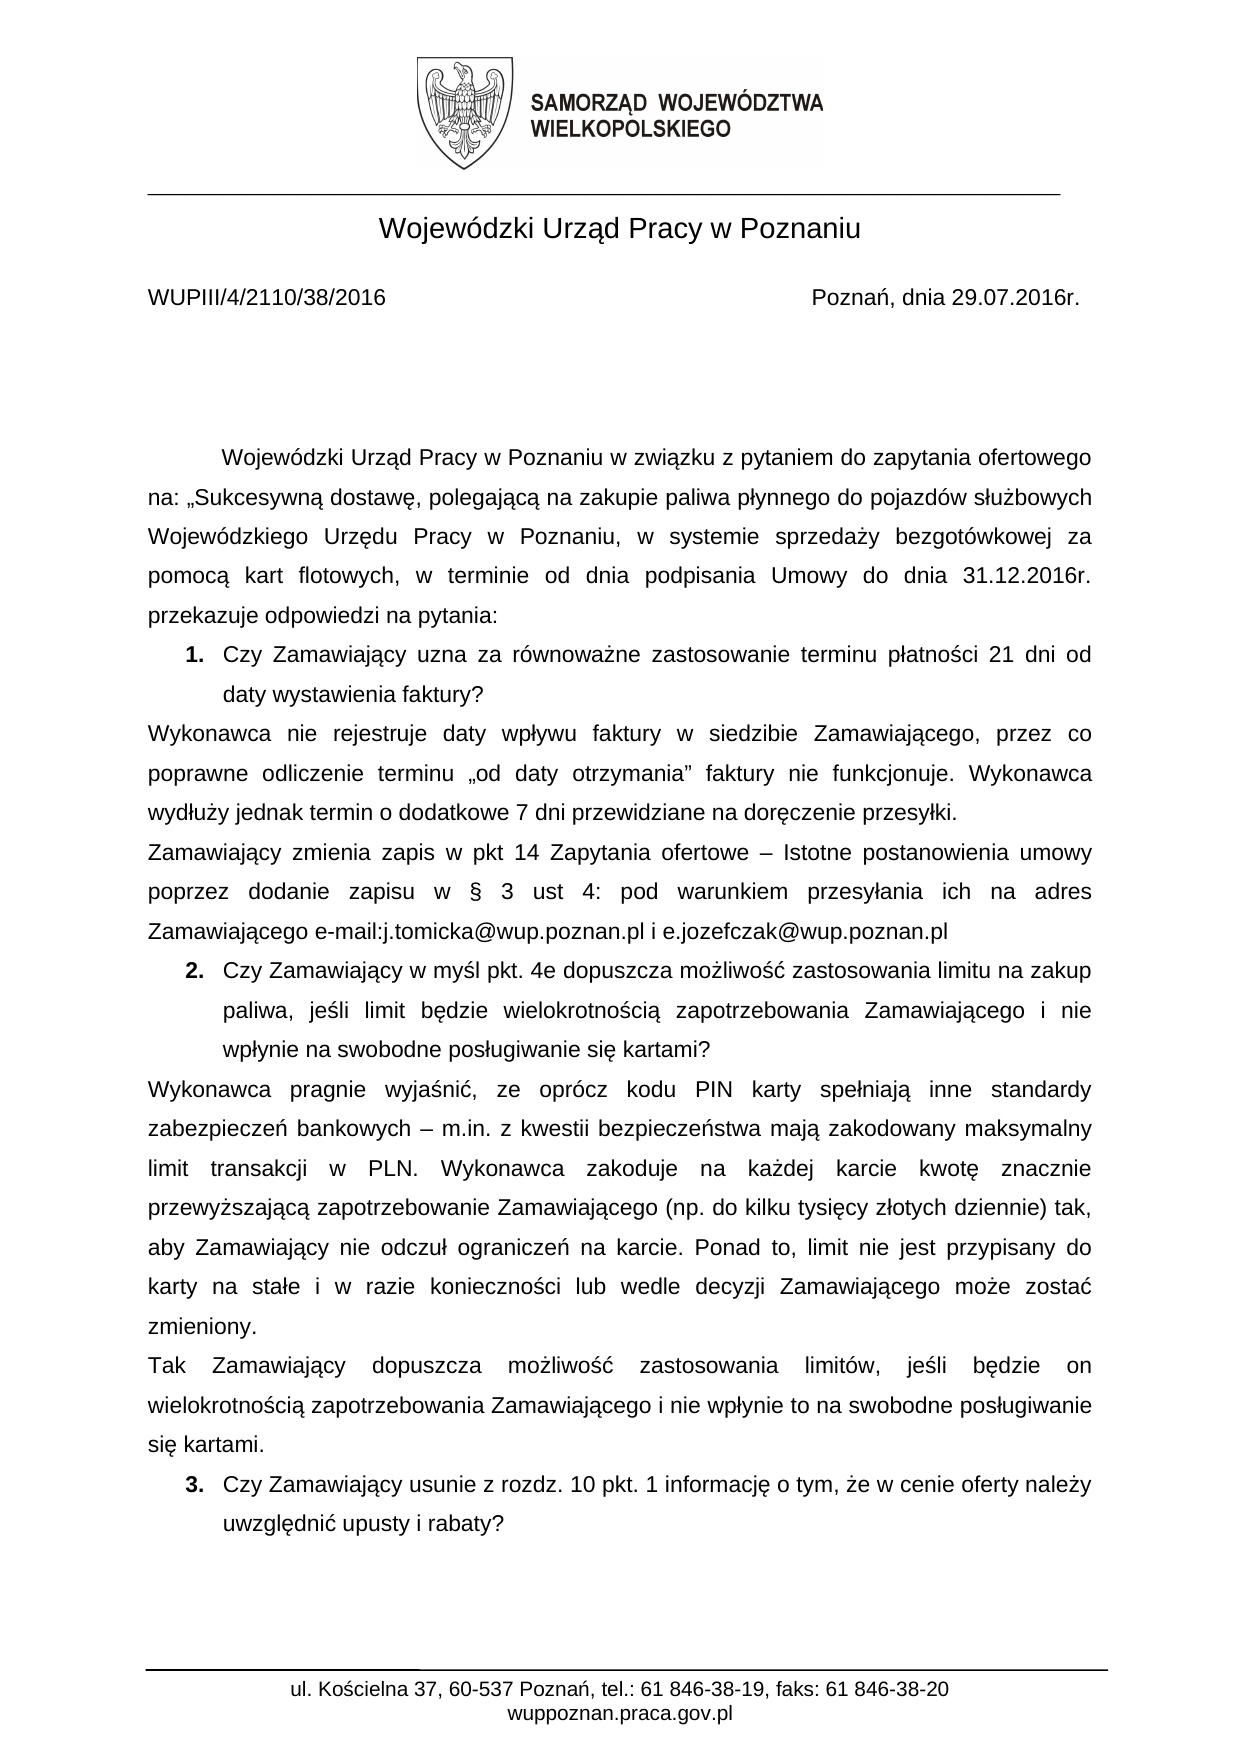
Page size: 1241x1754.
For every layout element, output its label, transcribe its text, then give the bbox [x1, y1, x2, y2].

picture [417, 57, 824, 170]
text WUPIII/4/2110/38/2016 Poznań, dnia 29.07.2016r. [148, 284, 1093, 310]
list Czy Zamawiający w myśl pkt. 4e dopuszcza możliwość zastosowania limitu na zakup paliwa, jeśli limit będzie wielokrotnością zapotrzebowania Zamawiającego i nie wpłynie na swobodne posługiwanie się kartami? [185, 957, 1093, 1063]
list Czy Zamawiający usunie z rozdz. 10 pkt. 1 informację o tym, że w cenie oferty należy uwzględnić upusty i rabaty? [185, 1471, 1093, 1536]
list Czy Zamawiający uzna za równoważne zastosowanie terminu płatności 21 dni od daty wystawienia faktury? [185, 641, 1093, 707]
text Wojewódzki Urząd Pracy w Poznaniu w związku z pytaniem do zapytania ofertowego na: „Sukcesywną dostawę, polegającą na zakupie paliwa płynnego do pojazdów służbowych Wojewódzkiego Urzędu Pracy w Poznaniu, w systemie sprzedaży bezgotówkowej za pomocą kart flotowych, w terminie od dnia podpisania Umowy do dnia 31.12.2016r. przekazuje odpowiedzi na pytania: [148, 444, 1093, 628]
text Zamawiający zmienia zapis w pkt 14 Zapytania ofertowe – Istotne postanowienia umowy poprzez dodanie zapisu w § 3 ust 4: pod warunkiem przesyłania ich na adres Zamawiającego e-mail:j.tomicka@wup.poznan.pl i e.jozefczak@wup.poznan.pl [148, 839, 1093, 944]
text Tak Zamawiający dopuszcza możliwość zastosowania limitów, jeśli będzie on wielokrotnością zapotrzebowania Zamawiającego i nie wpłynie to na swobodne posługiwanie się kartami. [148, 1352, 1093, 1457]
text Wykonawca pragnie wyjaśnić, ze oprócz kodu PIN karty spełniają inne standardy zabezpieczeń bankowych – m.in. z kwestii bezpieczeństwa mają zakodowany maksymalny limit transakcji w PLN. Wykonawca zakoduje na każdej karcie kwotę znacznie przewyższającą zapotrzebowanie Zamawiającego (np. do kilku tysięcy złotych dziennie) tak, aby Zamawiający nie odczuł ograniczeń na karcie. Ponad to, limit nie jest przypisany do karty na stałe i w razie konieczności lub wedle decyzji Zamawiającego może zostać zmieniony. [148, 1076, 1093, 1339]
text Wykonawca nie rejestruje daty wpływu faktury w siedzibie Zamawiającego, przez co poprawne odliczenie terminu „od daty otrzymania” faktury nie funkcjonuje. Wykonawca wydłuży jednak termin o dodatkowe 7 dni przewidziane na doręczenie przesyłki. [148, 720, 1093, 826]
